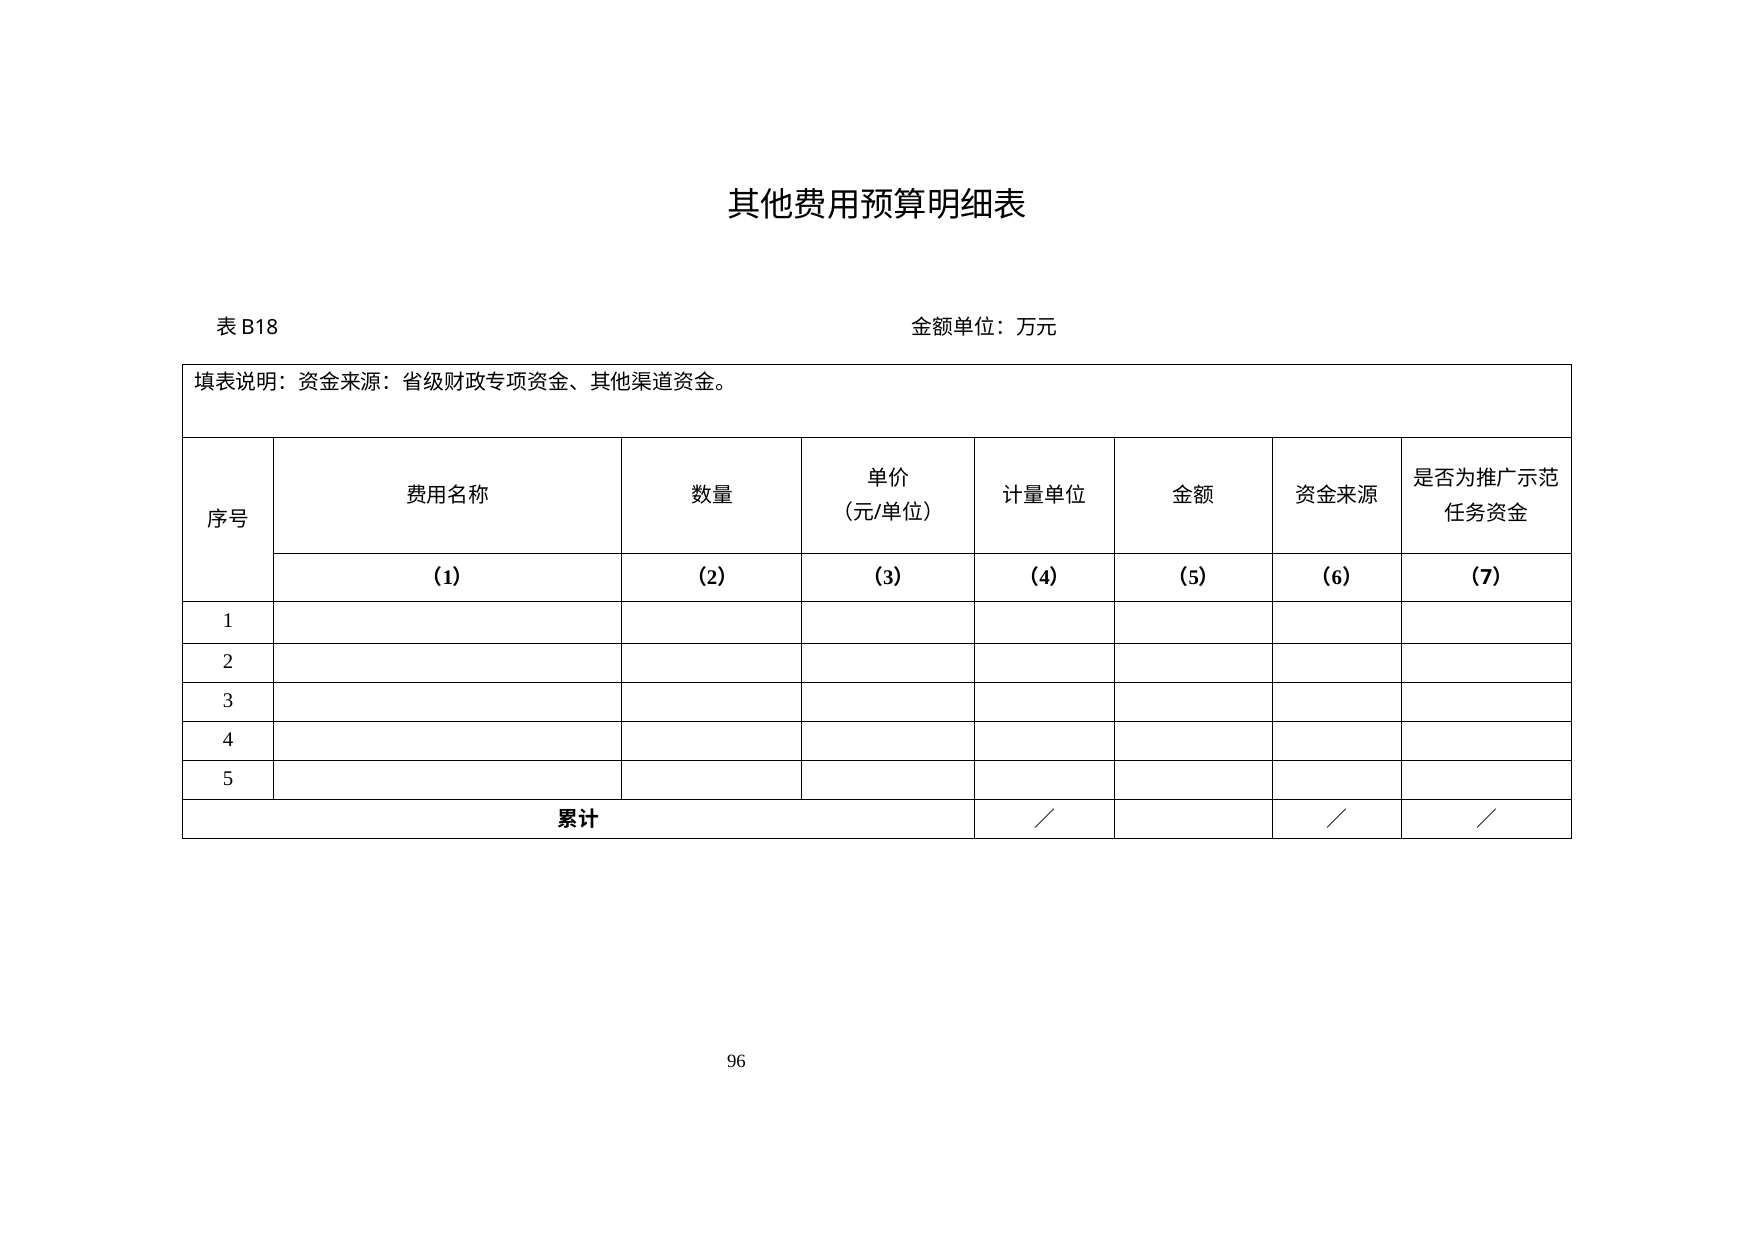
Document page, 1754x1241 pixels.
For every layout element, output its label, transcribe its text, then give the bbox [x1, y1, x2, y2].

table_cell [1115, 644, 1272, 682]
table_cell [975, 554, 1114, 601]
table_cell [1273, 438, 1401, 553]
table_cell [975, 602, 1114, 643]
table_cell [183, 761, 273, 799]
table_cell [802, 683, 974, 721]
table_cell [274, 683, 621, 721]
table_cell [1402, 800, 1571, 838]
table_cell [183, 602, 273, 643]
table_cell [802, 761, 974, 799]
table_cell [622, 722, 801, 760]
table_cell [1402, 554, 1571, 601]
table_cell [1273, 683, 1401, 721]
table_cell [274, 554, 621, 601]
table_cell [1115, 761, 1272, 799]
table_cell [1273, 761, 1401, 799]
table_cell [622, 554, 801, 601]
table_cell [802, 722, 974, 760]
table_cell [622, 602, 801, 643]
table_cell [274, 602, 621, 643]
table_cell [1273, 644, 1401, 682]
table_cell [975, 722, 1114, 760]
text 表B18 金额单位：万元 [195, 294, 1559, 357]
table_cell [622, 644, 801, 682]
text 其他费用预算明细表 [195, 171, 1559, 233]
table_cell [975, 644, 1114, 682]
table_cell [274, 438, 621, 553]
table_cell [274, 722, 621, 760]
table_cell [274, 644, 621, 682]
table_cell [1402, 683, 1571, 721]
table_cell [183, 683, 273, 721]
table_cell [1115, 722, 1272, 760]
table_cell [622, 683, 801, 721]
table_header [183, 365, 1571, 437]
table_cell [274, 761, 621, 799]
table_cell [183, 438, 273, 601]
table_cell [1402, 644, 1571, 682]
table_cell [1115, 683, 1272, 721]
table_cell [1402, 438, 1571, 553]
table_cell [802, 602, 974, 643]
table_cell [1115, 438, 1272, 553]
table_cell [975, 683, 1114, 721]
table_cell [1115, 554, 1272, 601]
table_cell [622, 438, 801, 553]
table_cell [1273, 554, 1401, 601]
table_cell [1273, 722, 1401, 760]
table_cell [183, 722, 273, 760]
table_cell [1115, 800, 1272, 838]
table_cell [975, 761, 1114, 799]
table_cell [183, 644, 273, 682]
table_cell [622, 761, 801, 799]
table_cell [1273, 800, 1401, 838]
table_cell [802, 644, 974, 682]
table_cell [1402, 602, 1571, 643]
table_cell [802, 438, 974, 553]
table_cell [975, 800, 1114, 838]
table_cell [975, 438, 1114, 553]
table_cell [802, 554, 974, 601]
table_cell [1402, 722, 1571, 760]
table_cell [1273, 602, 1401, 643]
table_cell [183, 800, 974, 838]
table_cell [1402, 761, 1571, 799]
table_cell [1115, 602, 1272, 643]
